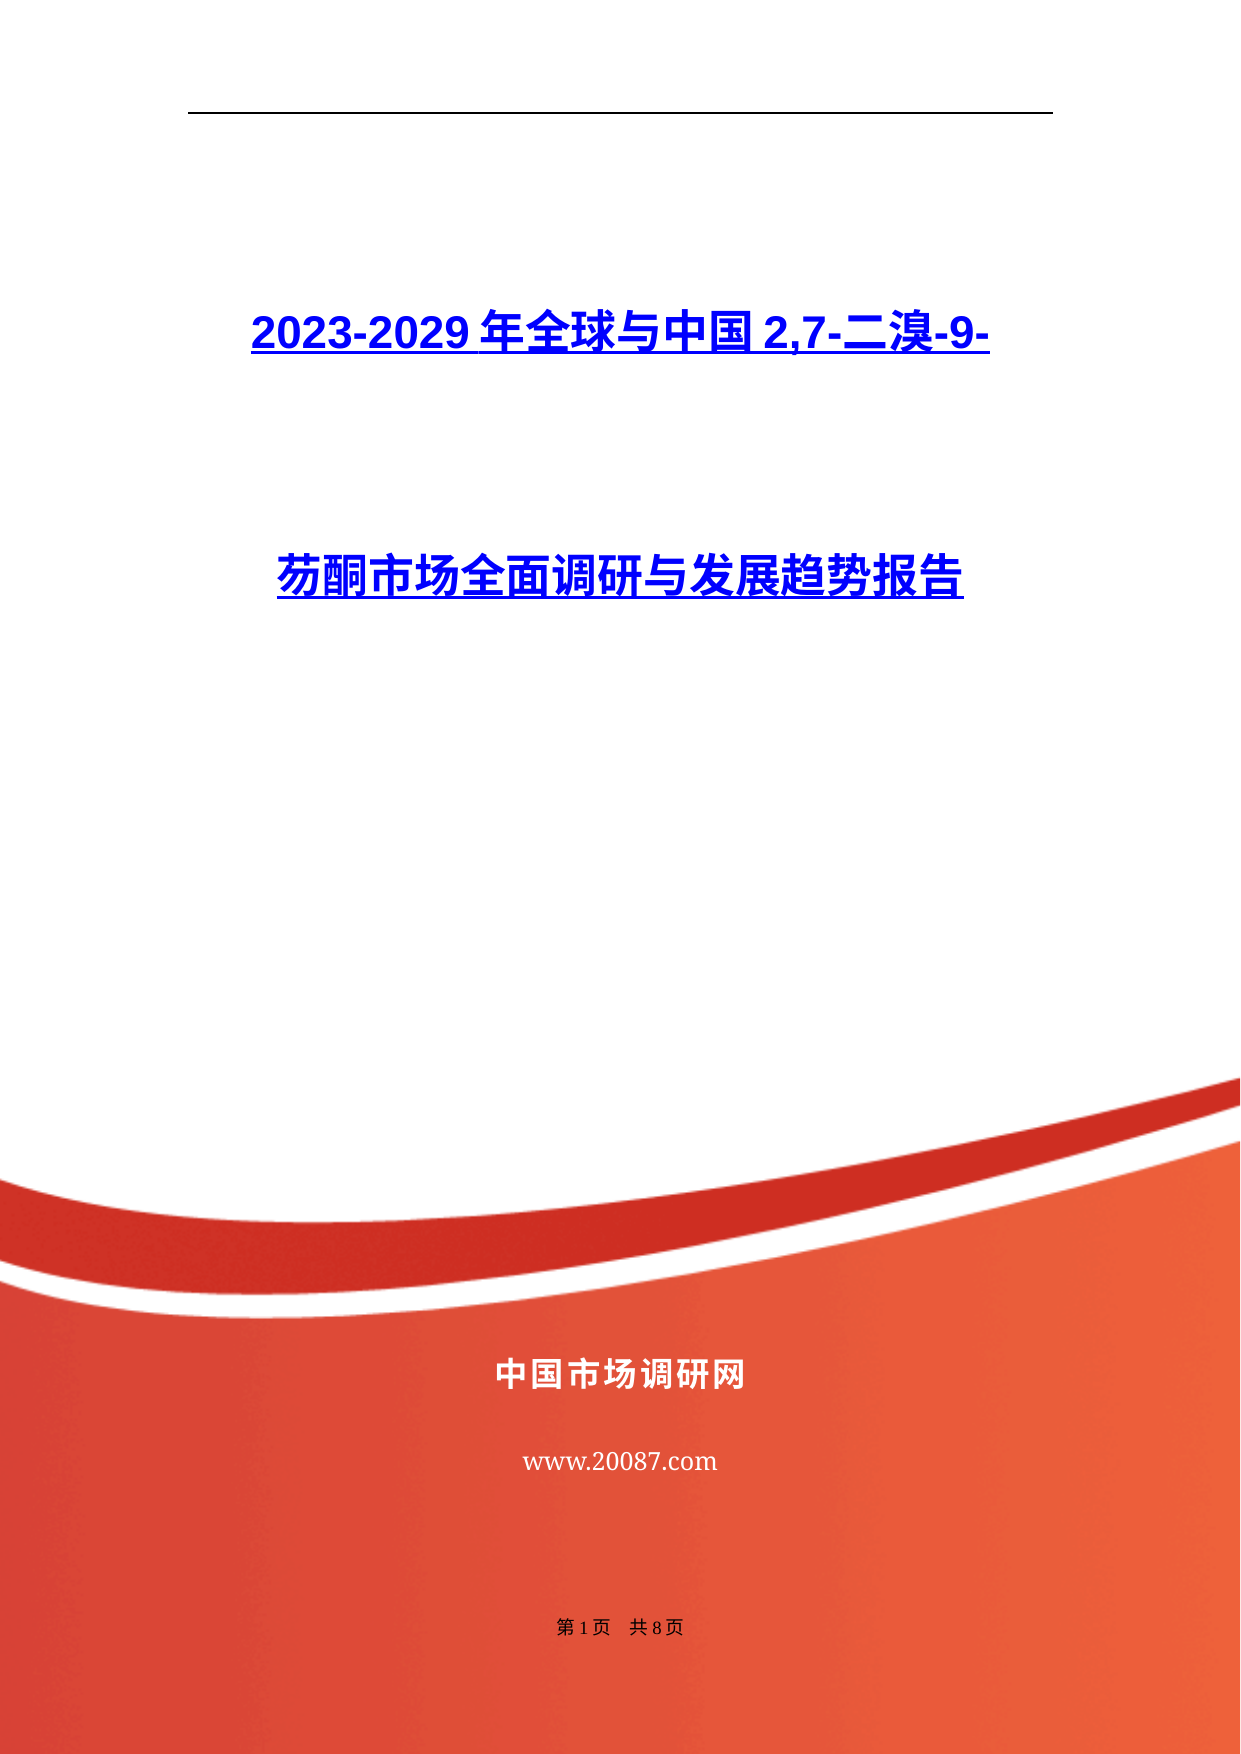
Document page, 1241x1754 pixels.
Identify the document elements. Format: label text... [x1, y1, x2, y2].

subtitle 中国市场调研网 [187, 1339, 1053, 1404]
text www.20087.com [187, 1428, 1053, 1493]
table_header 2023-2029年全球与中国2,7-二溴-9-芴酮市场全面调研与发展趋势报告 [188, 207, 1053, 773]
picture [0, 1006, 1241, 1754]
